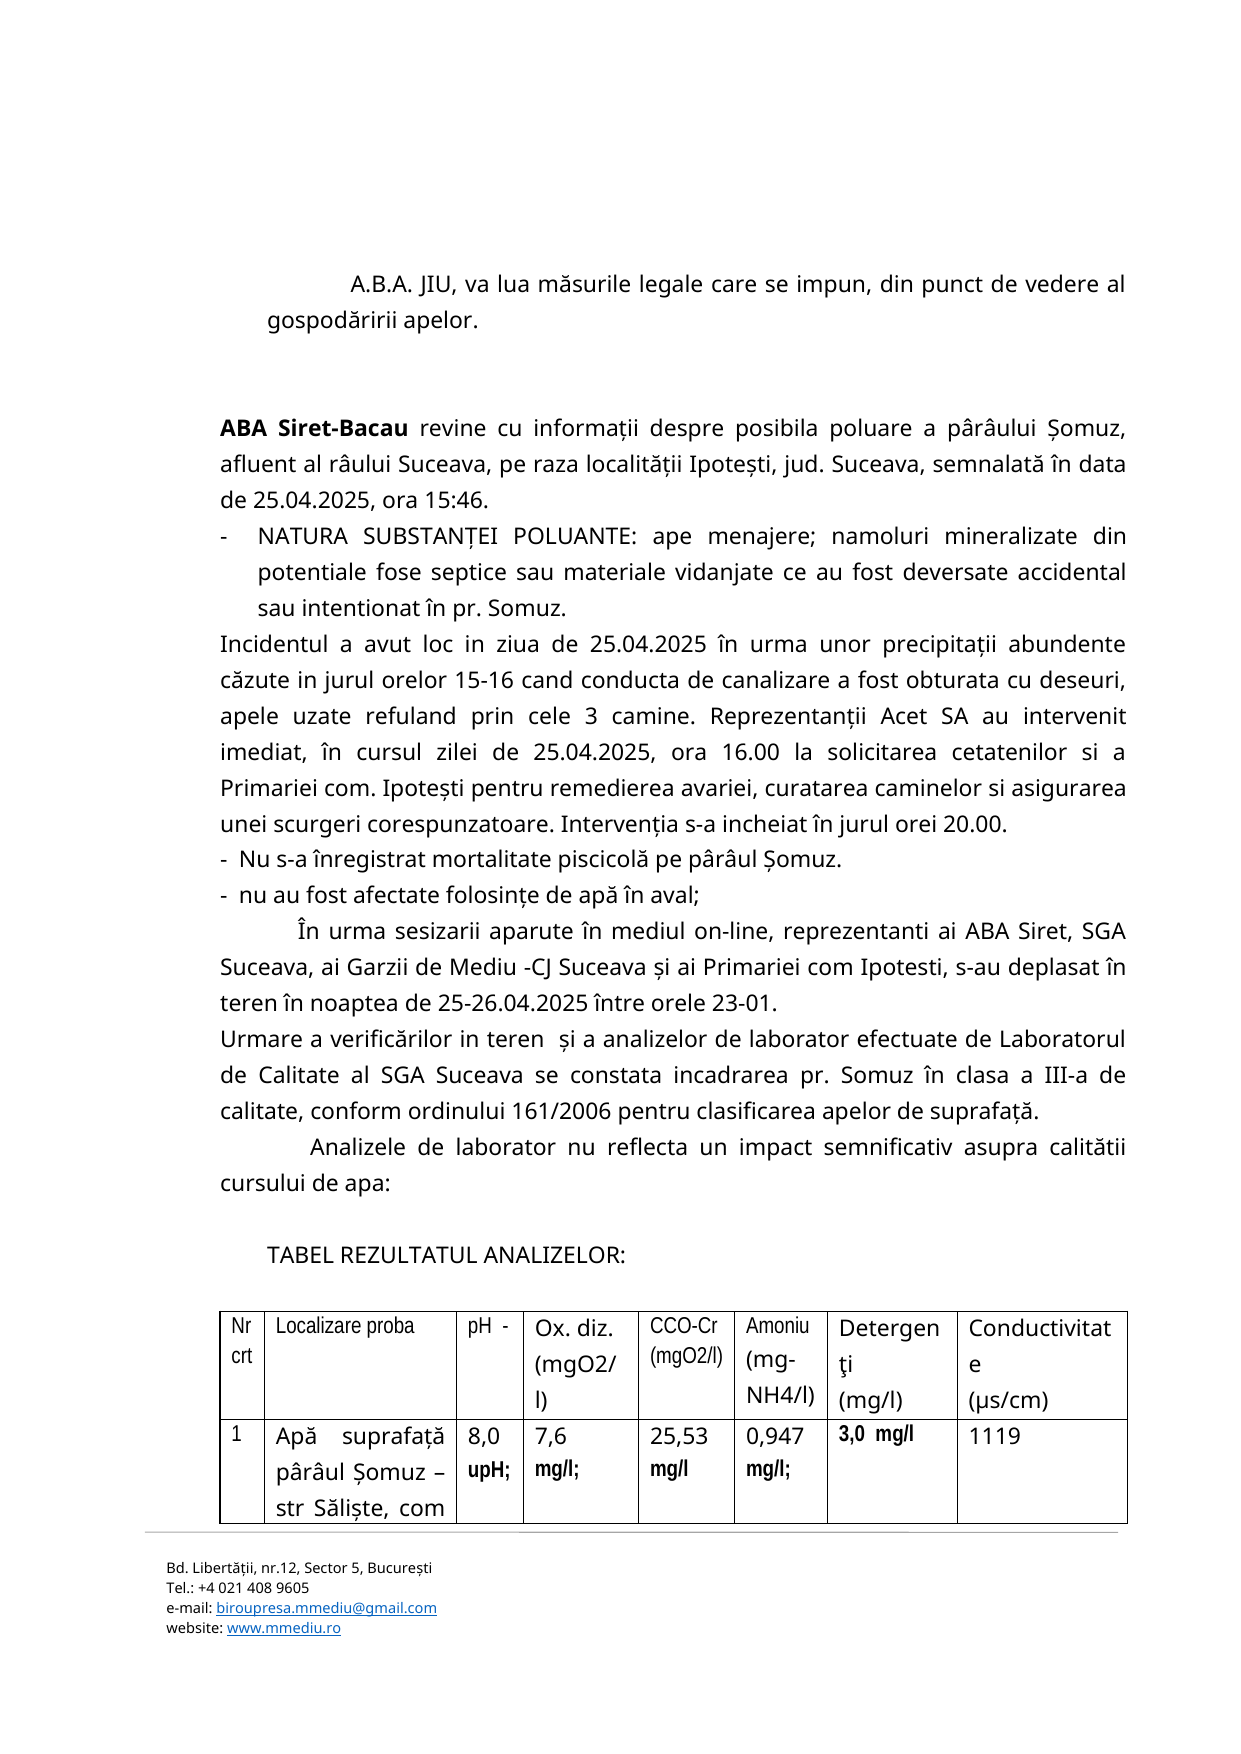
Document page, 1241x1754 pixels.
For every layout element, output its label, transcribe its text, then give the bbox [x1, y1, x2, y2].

table_cell 7,6 mg/l; [524, 1420, 638, 1523]
table_header Conductivitate (µs/cm) [958, 1312, 1127, 1419]
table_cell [265, 1420, 456, 1523]
table_header Ox. diz. (mgO2/l) [524, 1312, 638, 1419]
text - nu au fost afectate folosințe de apă în aval; [220, 879, 1128, 911]
text Urmare a verificărilor in teren și a analizelor de laborator efectuate de Laboratorul de Calitate al SGA Suceava se constata incadrarea pr. Somuz în clasa a III-a de calitate, conform ordinului 161/2006 pentru clasificarea apelor de suprafață. [220, 1023, 1128, 1126]
text - Nu s-a înregistrat mortalitate piscicolă pe pârâul Șomuz. [220, 843, 1128, 875]
table_header Amoniu (mg-NH4/l) [735, 1312, 827, 1419]
table_cell 8,0 upH; [457, 1420, 523, 1523]
text În urma sesizarii aparute în mediul on-line, reprezentanti ai ABA Siret, SGA Suceava, ai Garzii de Mediu -CJ Suceava și ai Primariei com Ipotesti, s-au deplasat în teren în noaptea de 25-26.04.2025 între orele 23-01. [220, 915, 1128, 1018]
table_cell 1119 [958, 1420, 1127, 1523]
table_header Detergenţi (mg/l) [828, 1312, 957, 1419]
list NATURA SUBSTANŢEI POLUANTE: ape menajere; namoluri mineralizate din potentiale fose septice sau materiale vidanjate ce au fost deversate accidental sau intentionat în pr. Somuz. [220, 520, 1128, 623]
text ABA Siret-Bacau revine cu informații despre posibila poluare a pârâului Șomuz, afluent al râului Suceava, pe raza localității Ipotești, jud. Suceava, semnalată în data de 25.04.2025, ora 15:46. [220, 412, 1128, 515]
table_cell 0,947 mg/l; [735, 1420, 827, 1523]
table_header CCO-Cr (mgO2/l) [639, 1312, 734, 1419]
text TABEL REZULTATUL ANALIZELOR: [267, 1239, 1128, 1270]
table_header pH - [457, 1312, 523, 1419]
table_cell 25,53 mg/l [639, 1420, 734, 1523]
table_header Nr crt [221, 1312, 264, 1419]
table_header Localizare proba [265, 1312, 456, 1419]
table_cell 3,0 mg/l [828, 1420, 957, 1523]
text Analizele de laborator nu reflecta un impact semnificativ asupra calitătii cursului de apa: [220, 1131, 1128, 1198]
table_cell 1 [221, 1420, 264, 1523]
text A.B.A. JIU, va lua măsurile legale care se impun, din punct de vedere al gospodăririi apelor. [267, 268, 1128, 336]
text Incidentul a avut loc in ziua de 25.04.2025 în urma unor precipitații abundente căzute in jurul orelor 15-16 cand conducta de canalizare a fost obturata cu deseuri, apele uzate refuland prin cele 3 camine. Reprezentanții Acet SA au intervenit imediat, în cursul zilei de 25.04.2025, ora 16.00 la solicitarea cetatenilor si a Primariei com. Ipotești pentru remedierea avariei, curatarea caminelor si asigurarea unei scurgeri corespunzatoare. Intervenția s-a incheiat în jurul orei 20.00. [220, 628, 1128, 839]
